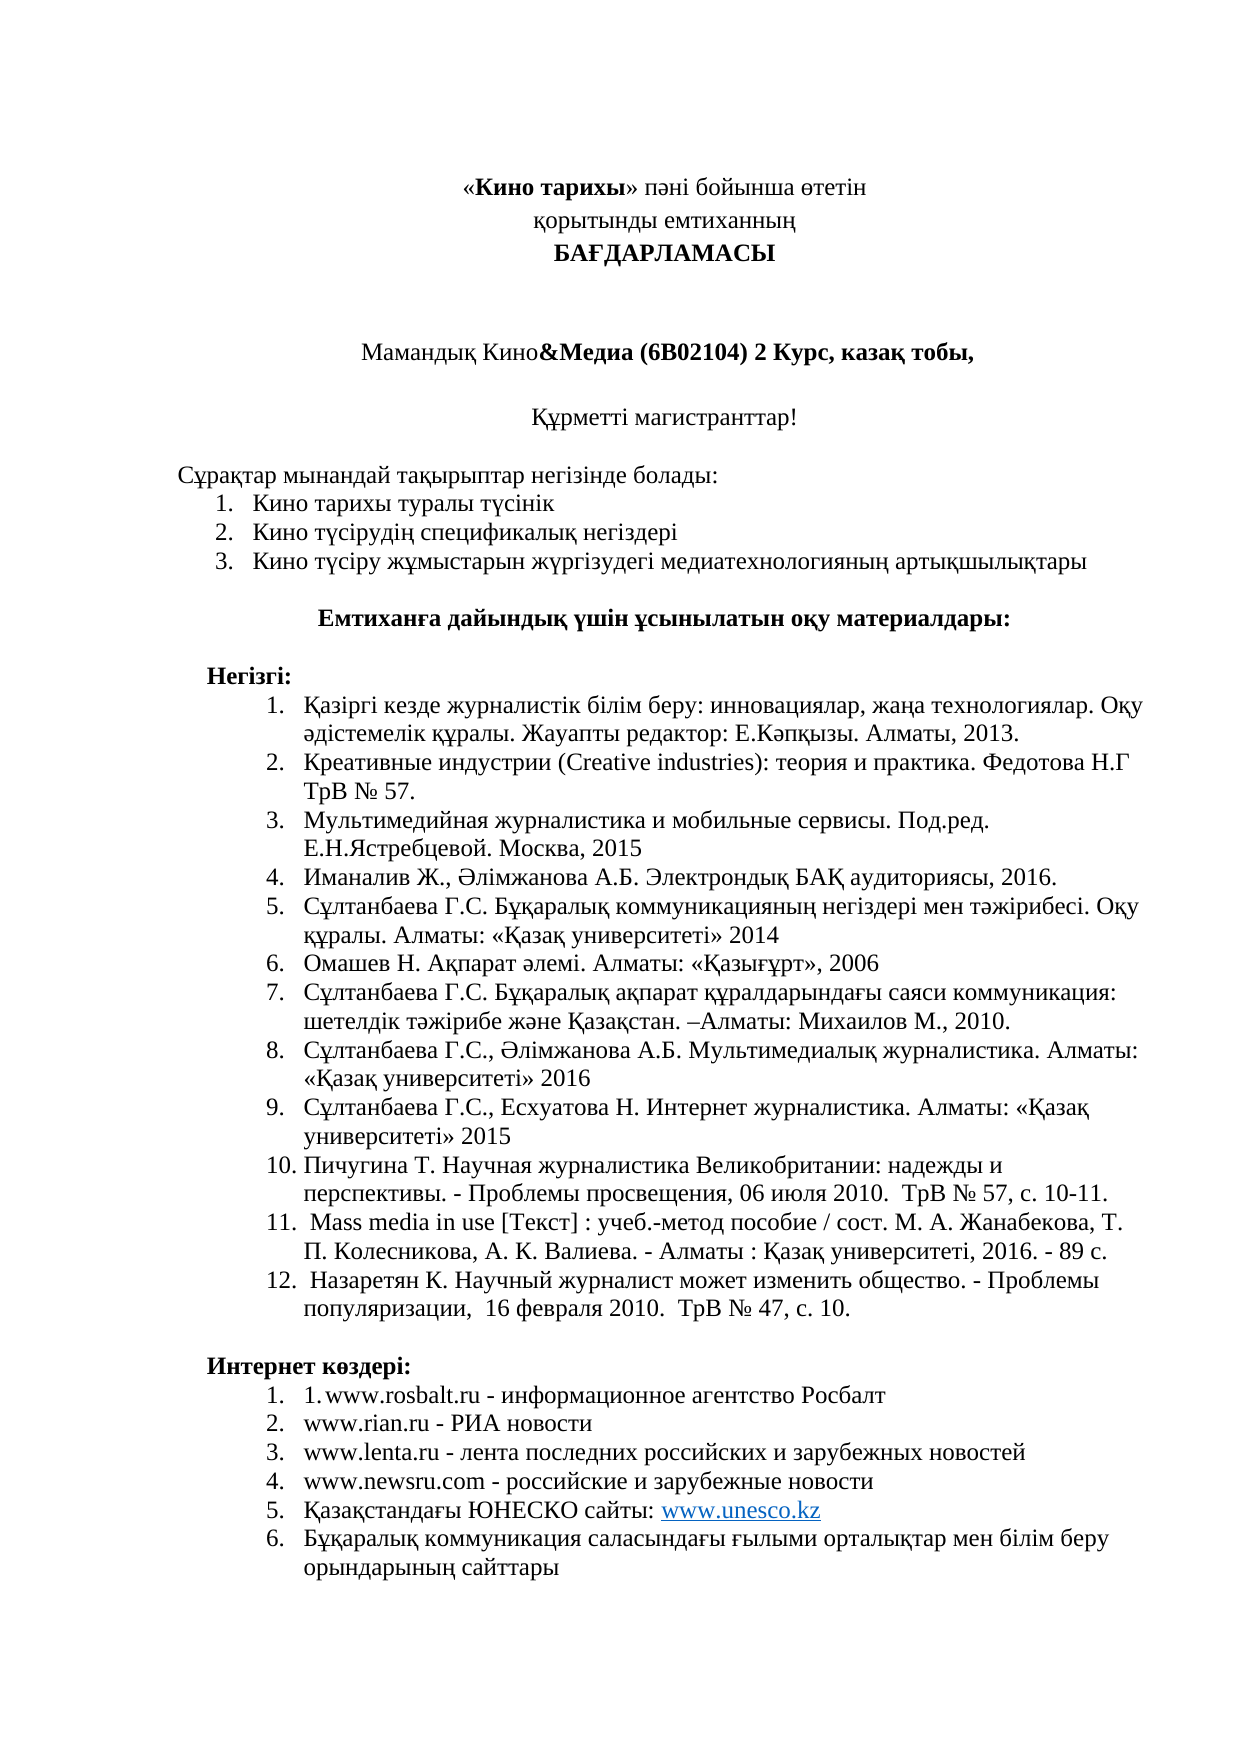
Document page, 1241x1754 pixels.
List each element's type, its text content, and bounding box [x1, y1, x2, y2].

list www.rian.ru - РИА новости [266, 1408, 1152, 1437]
text қорытынды емтиханның [177, 205, 1152, 234]
text Мамандық Кино&Медиа (6B02104) 2 Курс, казақ тобы, [177, 337, 1152, 366]
list Қазақстандағы ЮНЕСКО сайты: www.unesco.kz [266, 1495, 1152, 1523]
list Креативные индустрии (Creative industries): теория и практика. Федотова Н.Г ТрВ № 57. [266, 747, 1152, 805]
list Пичугина Т. Научная журналистика Великобритании: надежды и перспективы. - Проблемы просвещения, 06 июля 2010. ТрВ № 57, c. 10-11. [266, 1150, 1152, 1207]
list Сұлтанбаева Г.С. Бұқаралық коммуникацияның негіздері мен тәжірибесі. Оқу құралы. Алматы: «Қазақ университеті» 2014 [266, 891, 1152, 948]
list Бұқаралық коммуникация саласындағы ғылыми орталықтар мен білім беру орындарының сайттары [266, 1523, 1152, 1581]
list Сұлтанбаева Г.С., Есхуатова Н. Интернет журналистика. Алматы: «Қазақ университеті» 2015 [266, 1092, 1152, 1150]
text Құрметті магистранттар! [177, 402, 1152, 431]
list Мультимедийная журналистика и мобильные сервисы. Под.ред. Е.Н.Ястребцевой. Москва, 2015 [266, 805, 1152, 862]
text Интернет көздері: [207, 1351, 1152, 1380]
text Негізгі: [207, 661, 1152, 690]
text «Кино тарихы» пәні бойынша өтетін [177, 172, 1152, 201]
list Назаретян К. Научный журналист может изменить общество. - Проблемы популяризации, 16 февраля 2010. ТрВ № 47, c. 10. [266, 1265, 1152, 1322]
list Кино түсіру жұмыстарын жүргізудегі медиатехнологияның артықшылықтары [215, 546, 1152, 575]
list Сұлтанбаева Г.С. Бұқаралық ақпарат құралдарындағы саяси коммуникация: шетелдік тәжірибе және Қазақстан. –Алматы: Михаилов М., 2010. [266, 977, 1152, 1035]
list Сұлтанбаева Г.С., Әлімжанова А.Б. Мультимедиалық журналистика. Алматы: «Қазақ университеті» 2016 [266, 1035, 1152, 1092]
text Емтиханға дайындық үшін ұсынылатын оқу материалдары: [177, 603, 1152, 632]
list Қазіргі кезде журналистік білім беру: инновациялар, жаңа технологиялар. Оқу әдістемелік құралы. Жауапты редактор: Е.Кәпқызы. Алматы, 2013. [266, 690, 1152, 747]
list Омашев Н. Ақпарат әлемі. Алматы: «Қазығұрт», 2006 [266, 948, 1152, 977]
list Mass media in use [Текст] : учеб.-метод пособие / сост. М. А. Жанабекова, Т. П. Колесникова, А. К. Валиева. - Алматы : Қазақ университеті, 2016. - 89 с. [266, 1207, 1152, 1265]
list www.lenta.ru - лента последних российских и зарубежных новостей [266, 1437, 1152, 1466]
text Сұрақтар мынандай тақырыптар негізінде болады: [177, 460, 1152, 488]
list Иманалив Ж., Әлімжанова А.Б. Электрондық БАҚ аудиториясы, 2016. [266, 862, 1152, 891]
list www.newsru.com - российские и зарубежные новости [266, 1466, 1152, 1495]
text БАҒДАРЛАМАСЫ [177, 238, 1152, 267]
list 1. www.rosbalt.ru - информационное агентство Росбалт [266, 1380, 1152, 1408]
list Кино түсірудің спецификалық негіздері [215, 517, 1152, 546]
list Кино тарихы туралы түсінік [215, 488, 1152, 517]
